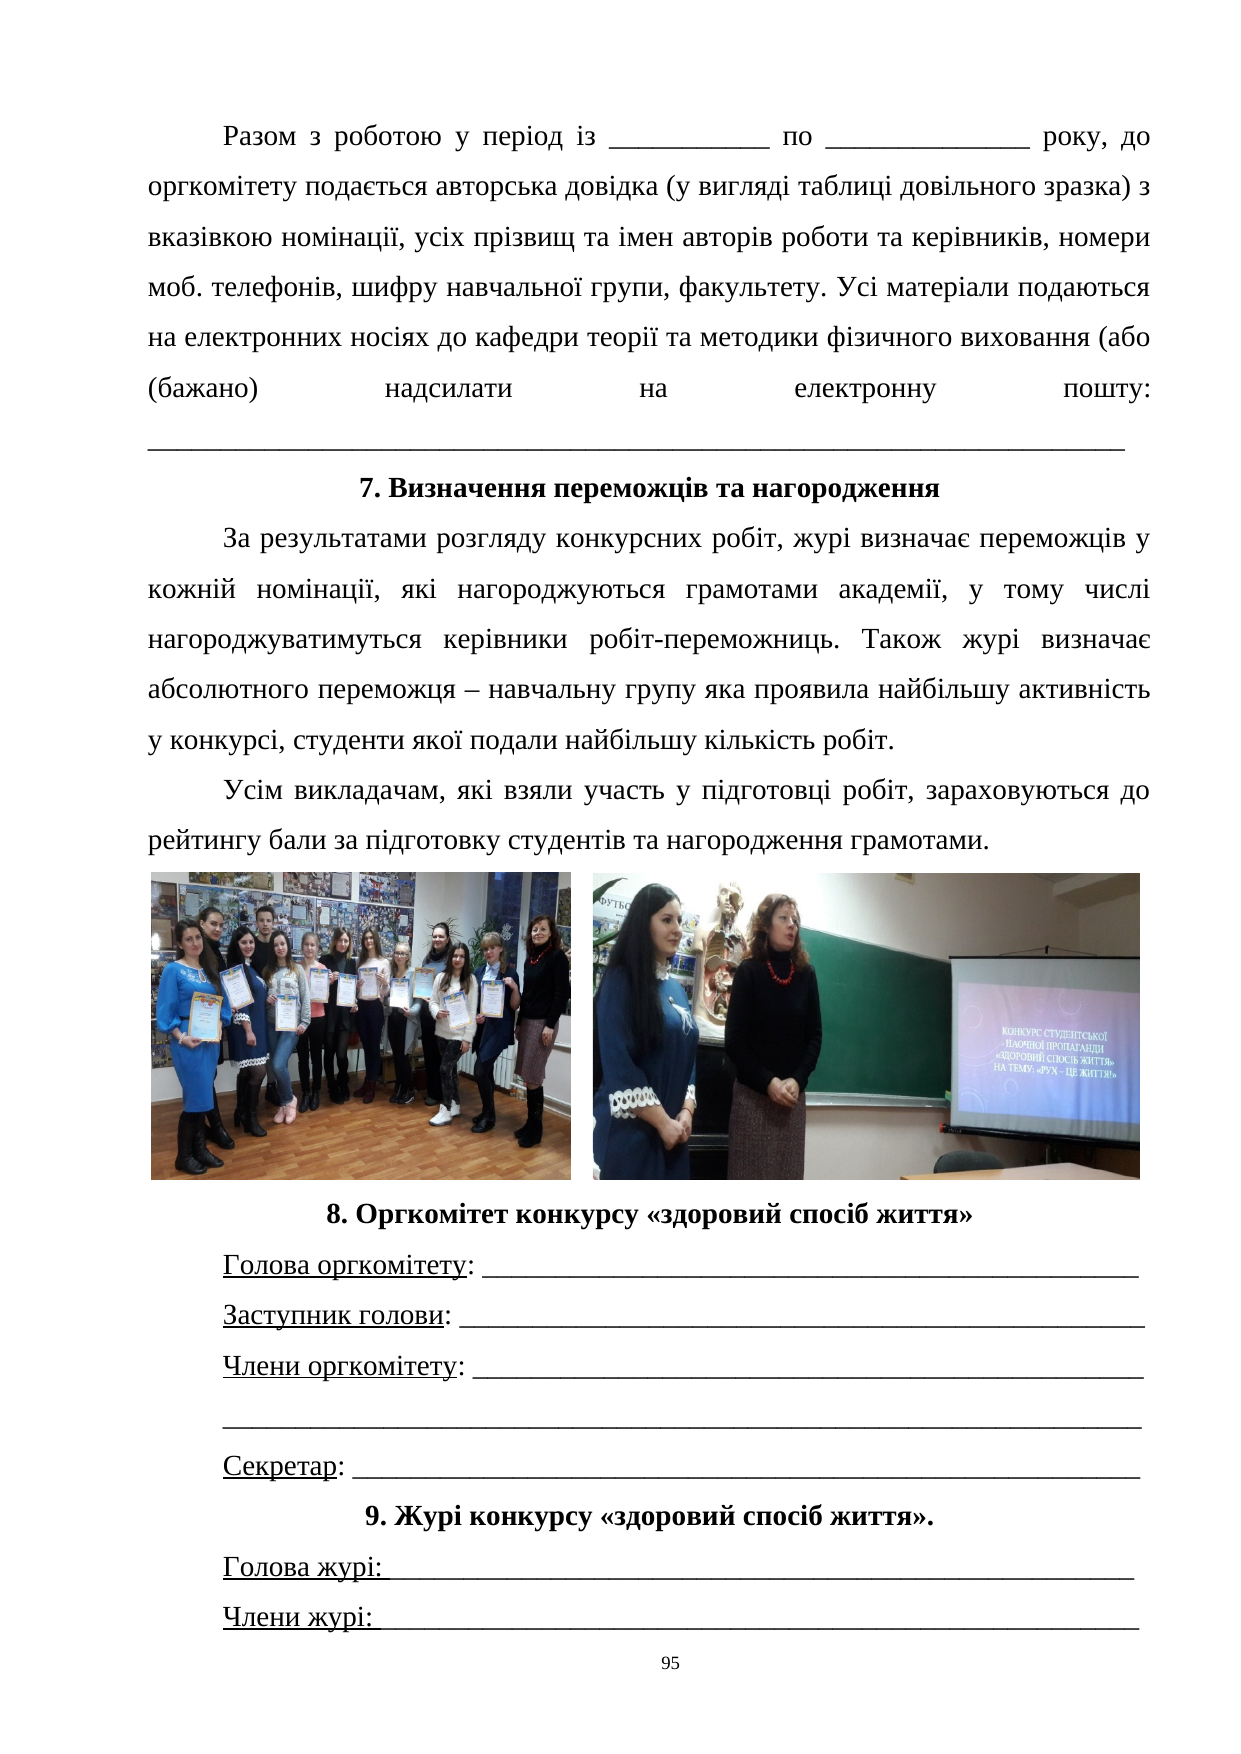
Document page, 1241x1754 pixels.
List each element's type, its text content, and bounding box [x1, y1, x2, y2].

picture [592, 873, 1140, 1180]
text Заступник голови: _______________________________________________ [148, 1297, 1152, 1331]
text Члени журі: ____________________________________________________ [148, 1599, 1152, 1633]
text Усім викладачам, які взяли участь у підготовці робіт, зараховуються до рейтингу бали за підготовку студентів та нагородження грамотами. [148, 772, 1152, 856]
picture [151, 872, 571, 1180]
text 8. Оргкомітет конкурсу «здоровий спосіб життя» [148, 1197, 1152, 1230]
text Голова оргкомітету: _____________________________________________ [148, 1247, 1152, 1281]
text За результатами розгляду конкурсних робіт, журі визначає переможців у кожній номінації, які нагороджуються грамотами академії, у тому числі нагороджуватимуться керівники робіт-переможниць. Також журі визначає абсолютного переможця – навчальну групу яка проявила найбільшу активність у конкурсі, студенти якої подали найбільшу кількість робіт. [148, 521, 1152, 755]
text _______________________________________________________________ [148, 1398, 1152, 1431]
text Секретар: ______________________________________________________ [148, 1448, 1152, 1482]
text Голова журі: ___________________________________________________ [148, 1549, 1152, 1582]
text Разом з роботою у період із ___________ по ______________ року, до оргкомітету подається авторська довідка (у вигляді таблиці довільного зразка) з вказівкою номінації, усіх прізвищ та імен авторів роботи та керівників, номери моб. телефонів, шифру навчальної групи, факультету. Усі матеріали подаються на електронних носіях до кафедри теорії та методики фізичного виховання (або (бажано) надсилати на електронну пошту: ___________________________________________________________________ [148, 118, 1152, 453]
text 9. Журі конкурсу «здоровий спосіб життя». [148, 1498, 1152, 1532]
text Члени оргкомітету: ______________________________________________ [148, 1348, 1152, 1381]
text 7. Визначення переможців та нагородження [148, 470, 1152, 504]
